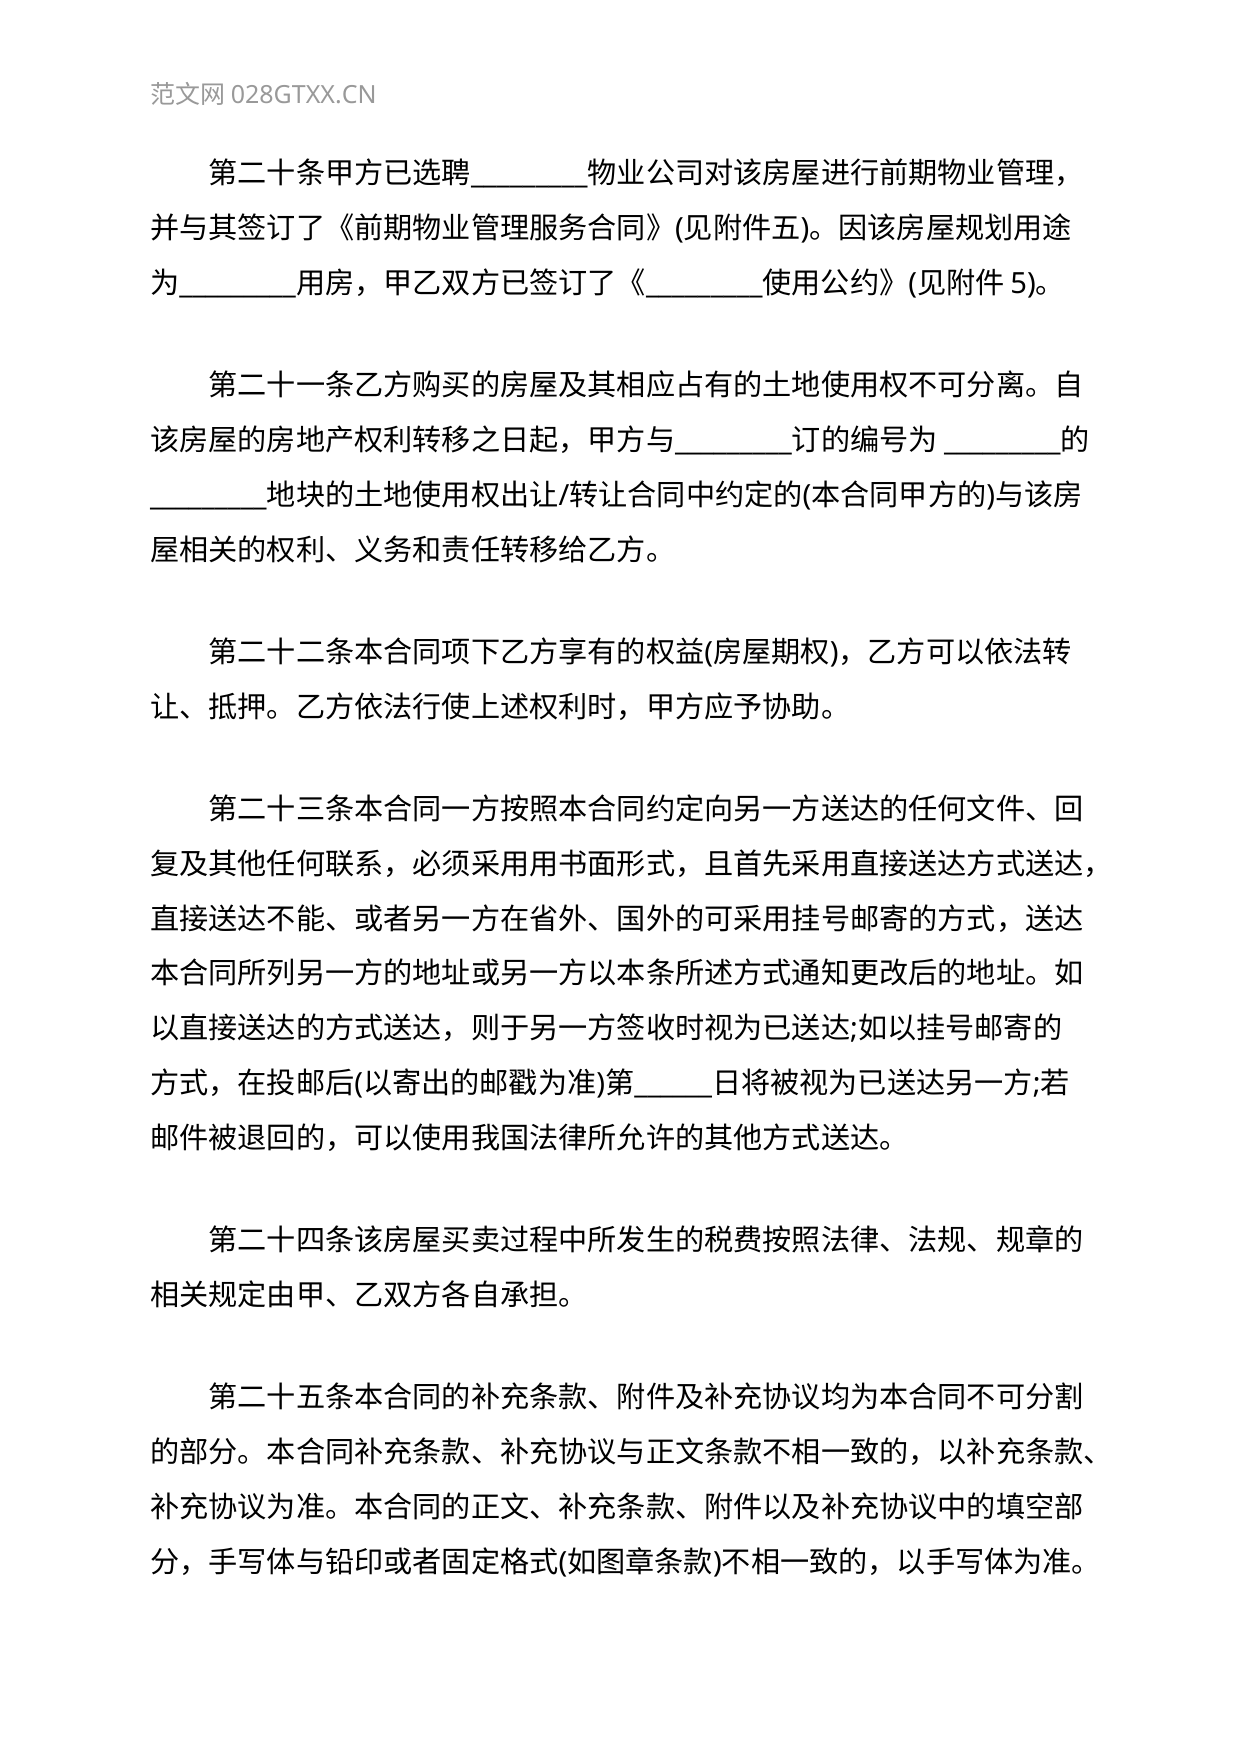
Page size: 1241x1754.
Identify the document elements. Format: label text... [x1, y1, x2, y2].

text 第二十二条本合同项下乙方享有的权益(房屋期权)，乙方可以依法转让、抵押。乙方依法行使上述权利时，甲方应予协助。 [150, 629, 1090, 726]
text 第二十四条该房屋买卖过程中所发生的税费按照法律、法规、规章的相关规定由甲、乙双方各自承担。 [150, 1217, 1090, 1314]
text 第二十三条本合同一方按照本合同约定向另一方送达的任何文件、回复及其他任何联系，必须采用用书面形式，且首先采用直接送达方式送达，直接送达不能、或者另一方在省外、国外的可采用挂号邮寄的方式，送达本合同所列另一方的地址或另一方以本条所述方式通知更改后的地址。如以直接送达的方式送达，则于另一方签收时视为已送达;如以挂号邮寄的方式，在投邮后(以寄出的邮戳为准)第______日将被视为已送达另一方;若邮件被退回的，可以使用我国法律所允许的其他方式送达。 [150, 785, 1090, 1157]
text 第二十五条本合同的补充条款、附件及补充协议均为本合同不可分割的部分。本合同补充条款、补充协议与正文条款不相一致的，以补充条款、补充协议为准。本合同的正文、补充条款、附件以及补充协议中的填空部分，手写体与铅印或者固定格式(如图章条款)不相一致的，以手写体为准。 [150, 1373, 1090, 1581]
text 第二十一条乙方购买的房屋及其相应占有的土地使用权不可分离。自该房屋的房地产权利转移之日起，甲方与_________订的编号为 _________的_________地块的土地使用权出让/转让合同中约定的(本合同甲方的)与该房屋相关的权利、义务和责任转移给乙方。 [150, 362, 1090, 569]
text 第二十条甲方已选聘_________物业公司对该房屋进行前期物业管理，并与其签订了《前期物业管理服务合同》(见附件五)。因该房屋规划用途为_________用房，甲乙双方已签订了《_________使用公约》(见附件5)。 [150, 150, 1090, 302]
